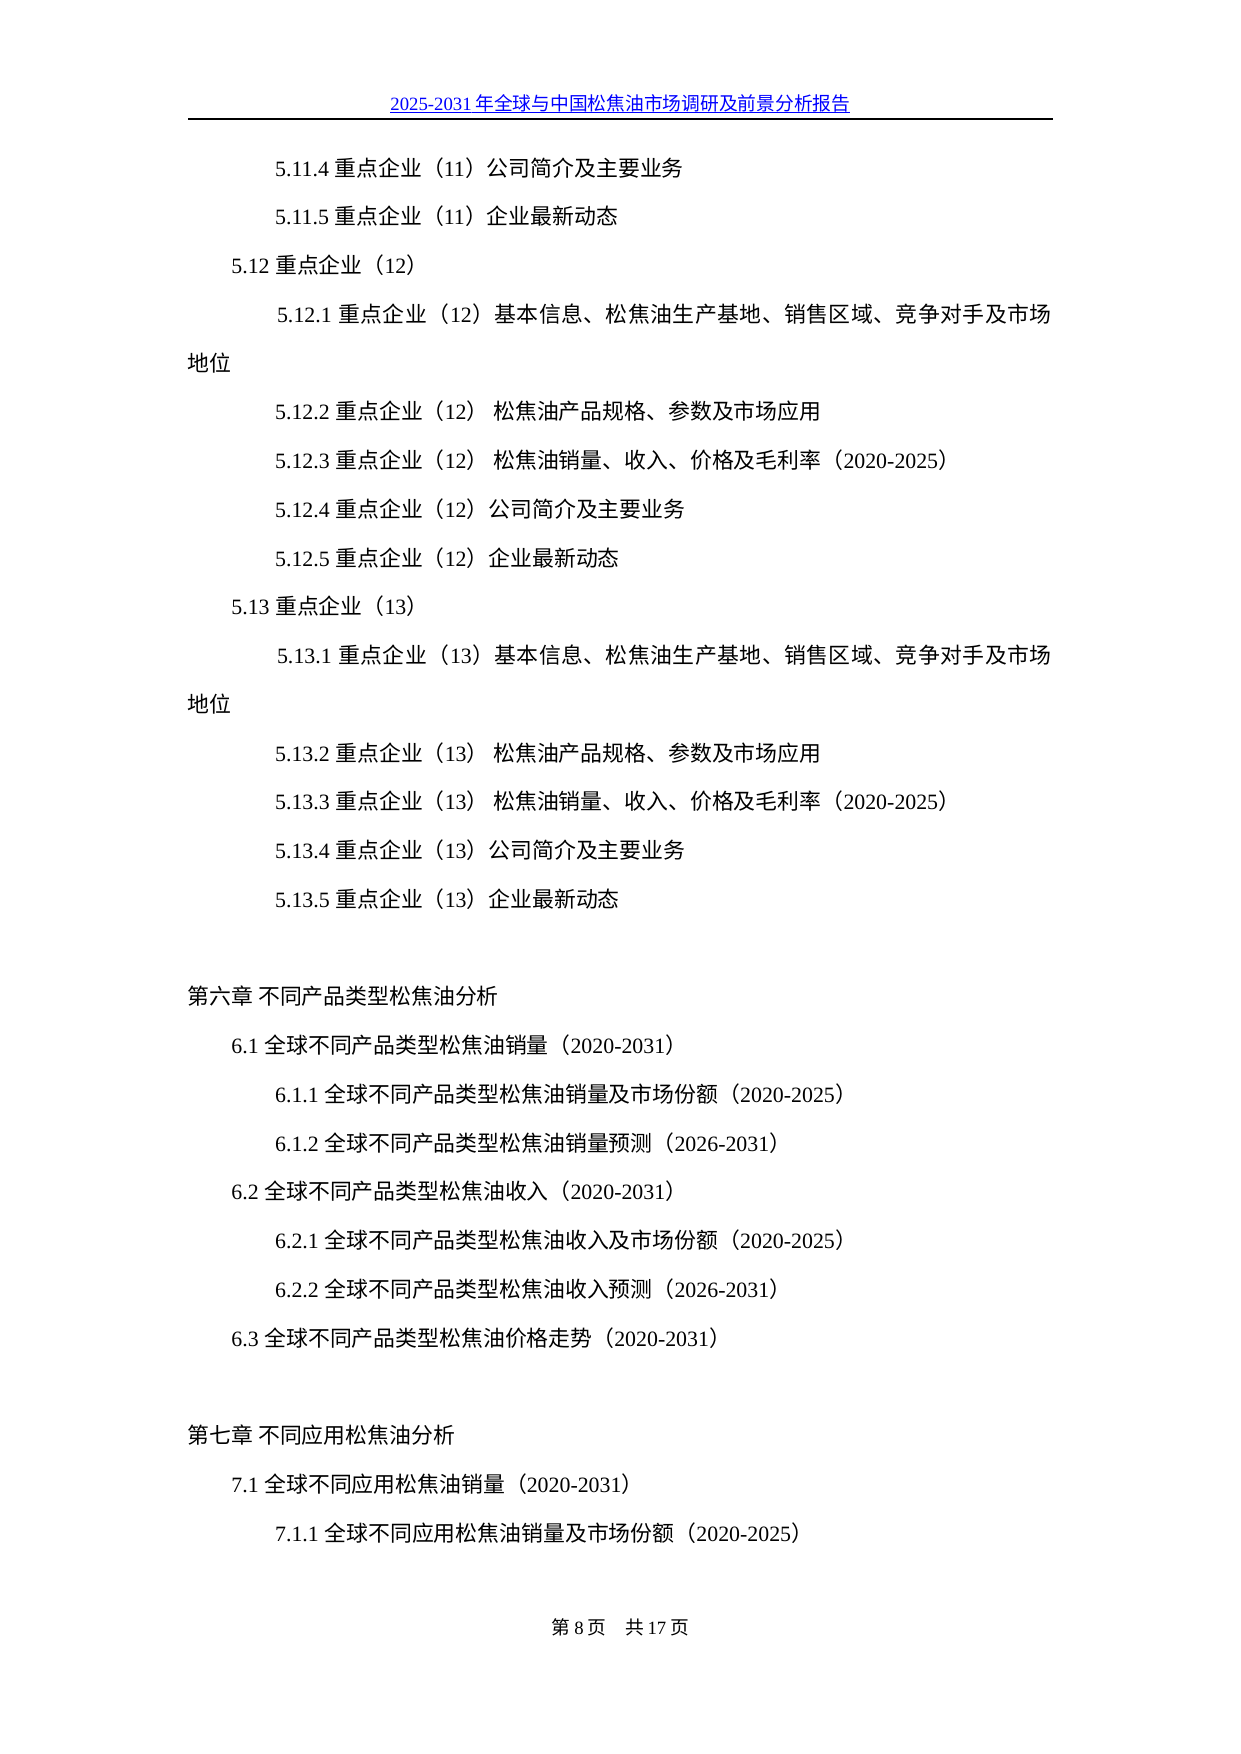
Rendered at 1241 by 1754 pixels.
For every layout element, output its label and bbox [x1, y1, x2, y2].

text [187, 150, 1053, 1548]
